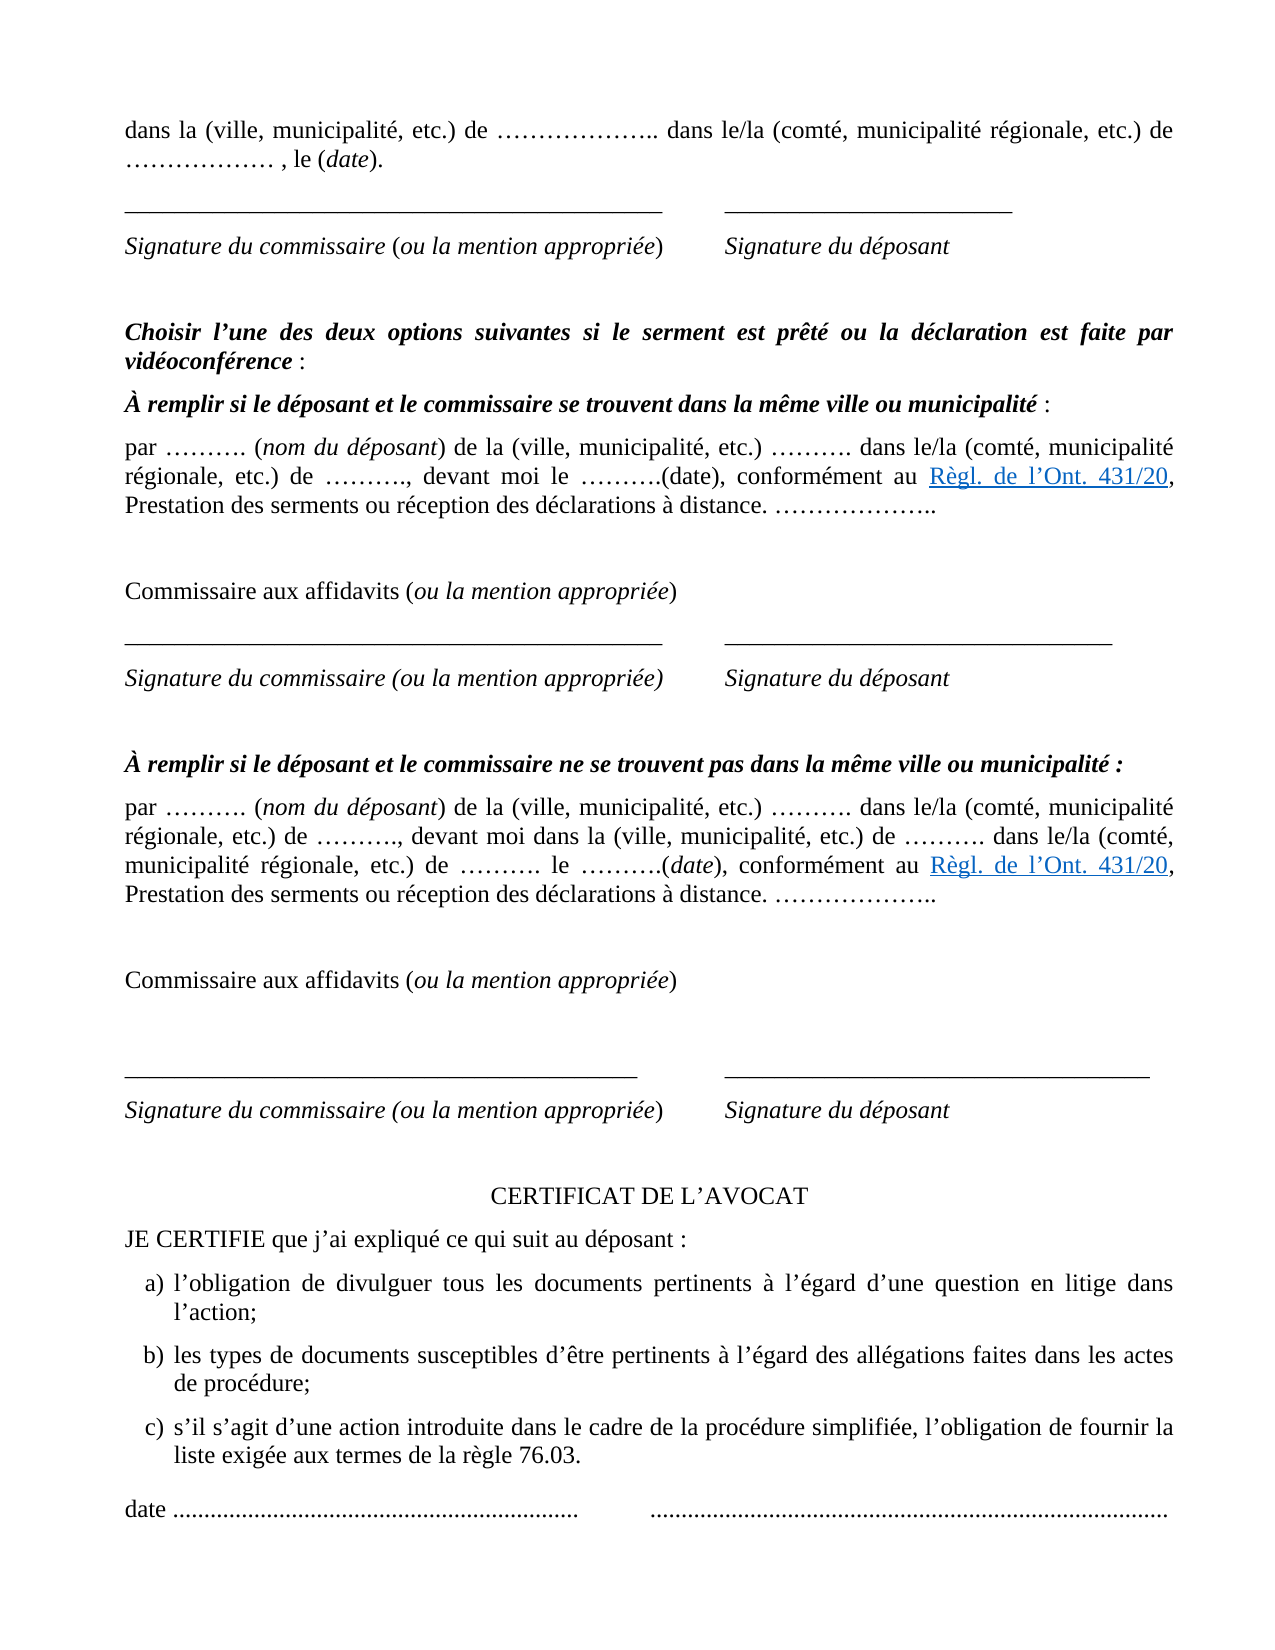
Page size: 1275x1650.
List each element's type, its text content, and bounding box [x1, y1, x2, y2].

text dans la (ville, municipalité, etc.) de ……………….. dans le/la (comté, municipalité régionale, etc.) de ……………… , le (date). [124, 116, 1174, 173]
text par ………. (nom du déposant) de la (ville, municipalité, etc.) ………. dans le/la (comté, municipalité régionale, etc.) de ………., devant moi dans la (ville, municipalité, etc.) de ………. dans le/la (comté, municipalité régionale, etc.) de ………. le ……….(date), conformément au Règl. de l’Ont. 431/20, Prestation des serments ou réception des déclarations à distance. ……………….. [124, 792, 1174, 907]
text par ………. (nom du déposant) de la (ville, municipalité, etc.) ………. dans le/la (comté, municipalité régionale, etc.) de ………., devant moi le ……….(date), conformément au Règl. de l’Ont. 431/20, Prestation des serments ou réception des déclarations à distance. ……………….. [124, 432, 1174, 519]
text Commissaire aux affidavits (ou la mention appropriée) [124, 576, 1174, 605]
text ___________________________________________ _______________________________ [124, 619, 1174, 648]
text ___________________________________________ _______________________ [124, 187, 1174, 216]
text Choisir l’une des deux options suivantes si le serment est prêté ou la déclaration est faite par vidéoconférence : [124, 317, 1174, 375]
text Signature du commissaire (ou la mention appropriée) Signature du déposant [124, 663, 1174, 692]
text c) s’il s’agit d’une action introduite dans le cadre de la procédure simplifiée, l’obligation de fournir la liste exigée aux termes de la règle 76.03. [124, 1412, 1174, 1469]
text À remplir si le déposant et le commissaire ne se trouvent pas dans la même ville ou municipalité : [124, 749, 1174, 778]
text a) l’obligation de divulguer tous les documents pertinents à l’égard d’une question en litige dans l’action; [124, 1268, 1174, 1325]
text date ................................................................. ................................................................................... [124, 1494, 1174, 1523]
text _________________________________________ __________________________________ [124, 1052, 1174, 1080]
text Signature du commissaire (ou la mention appropriée) Signature du déposant [124, 1095, 1174, 1124]
text JE CERTIFIE que j’ai expliqué ce qui suit au déposant : [124, 1224, 1174, 1253]
text À remplir si le déposant et le commissaire se trouvent dans la même ville ou municipalité : [124, 389, 1174, 418]
text Commissaire aux affidavits (ou la mention appropriée) [124, 965, 1174, 994]
text Signature du commissaire (ou la mention appropriée) Signature du déposant [124, 231, 1174, 259]
text b) les types de documents susceptibles d’être pertinents à l’égard des allégations faites dans les actes de procédure; [124, 1340, 1174, 1397]
subtitle CERTIFICAT DE L’AVOCAT [124, 1181, 1174, 1210]
